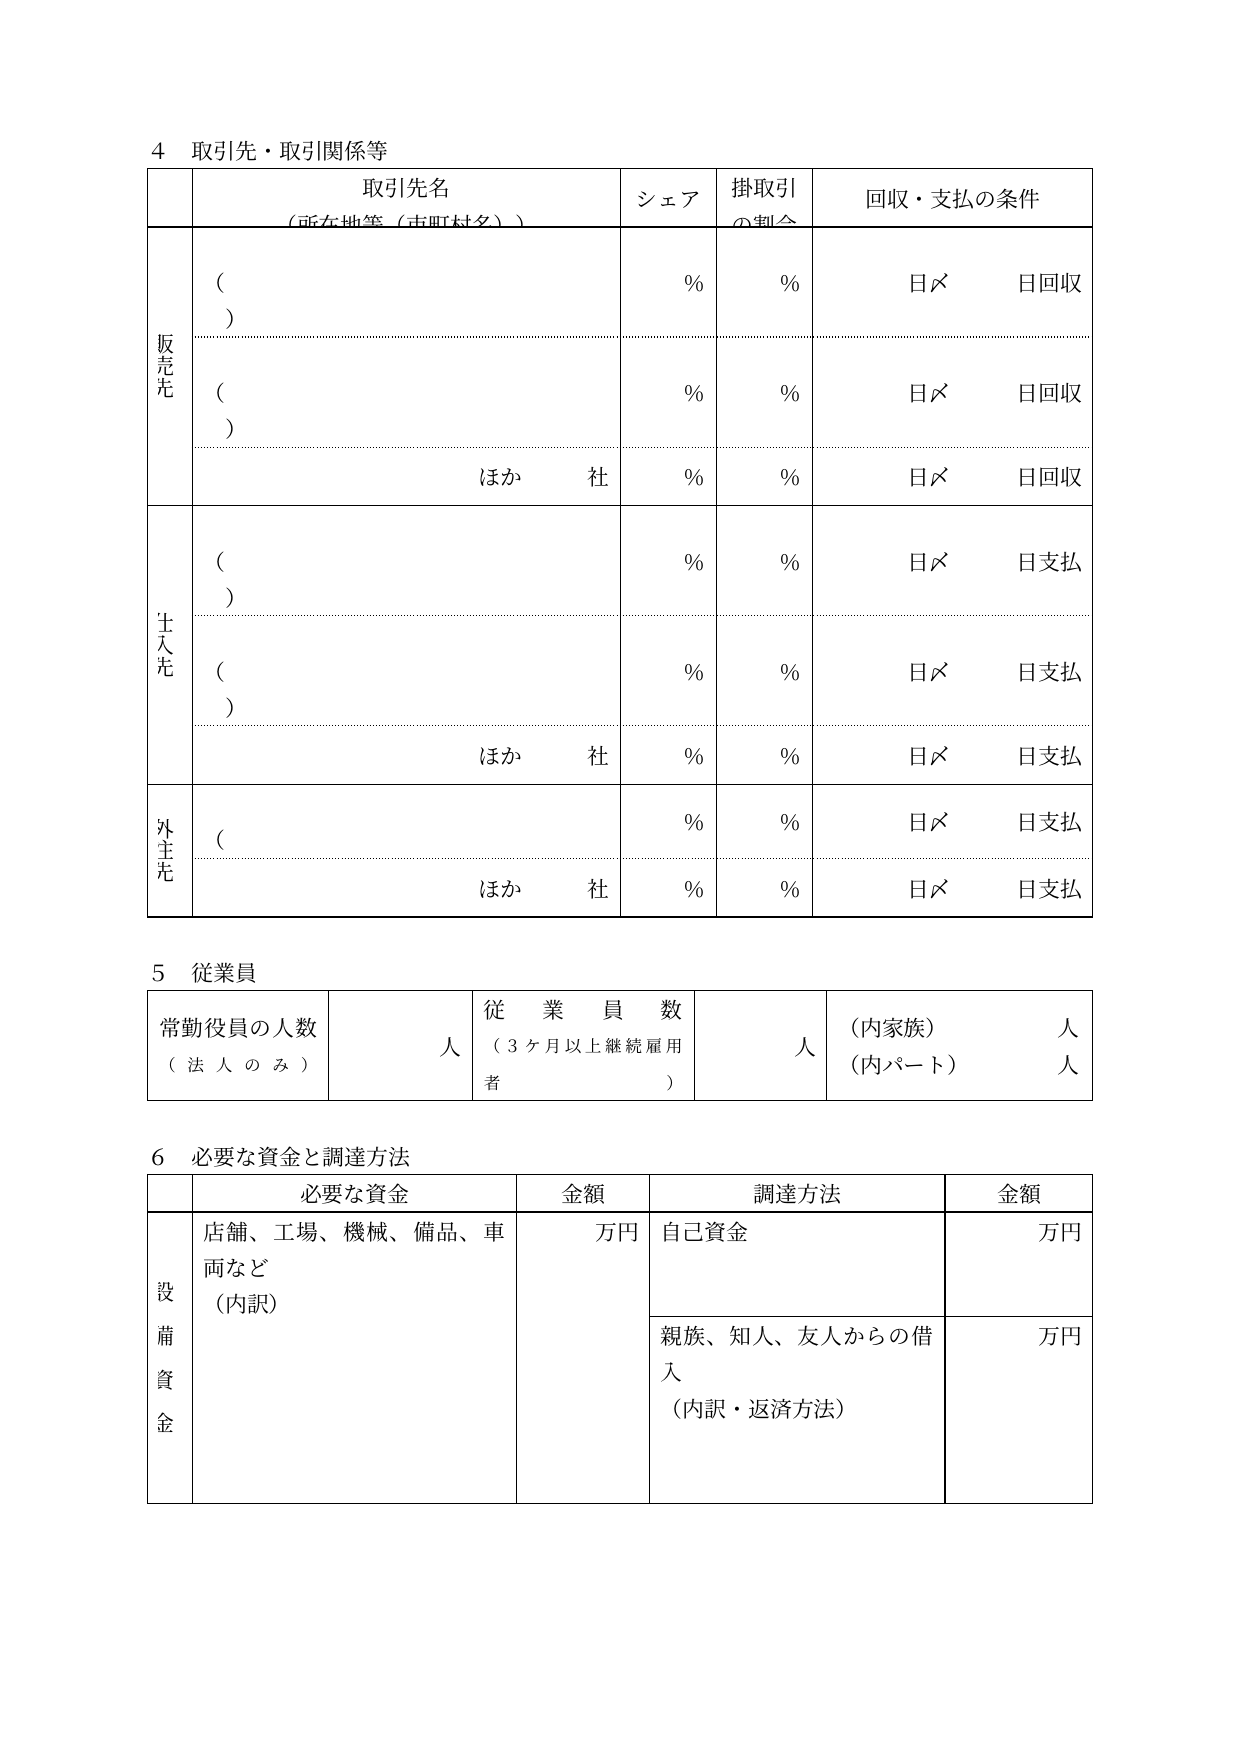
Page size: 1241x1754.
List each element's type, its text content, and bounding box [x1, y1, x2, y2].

table_cell ％ [621, 506, 716, 615]
table_cell ほか 社 [193, 447, 620, 505]
table_cell ％ [717, 506, 812, 615]
table_header [148, 1175, 192, 1211]
table_cell 親族、知人、友人からの借入 （内訳・返済方法） [650, 1317, 944, 1503]
table_cell ％ [717, 336, 812, 447]
table_header （内家族） 人 （内パート） 人 [827, 991, 1092, 1100]
table_cell （ ） [193, 506, 620, 615]
table_cell ％ [621, 615, 716, 725]
table_cell ％ [717, 447, 812, 505]
table_cell ％ [621, 785, 716, 858]
text ５ 従業員 [148, 954, 1092, 990]
table_cell 日〆 日回収 [813, 228, 1092, 336]
table_cell （ ） [193, 228, 620, 336]
table_cell 店舗、工場、機械、備品、車両など （内訳） [193, 1213, 516, 1316]
table_cell ％ [621, 447, 716, 505]
table_header 回収・支払の条件 [813, 169, 1092, 226]
table_cell 日〆 日支払 [813, 506, 1092, 615]
table_header 調達方法 [650, 1175, 944, 1211]
table_cell ％ [621, 858, 716, 916]
table_header 必要な資金 [193, 1175, 516, 1211]
table_cell 設 備 資 金 [148, 1213, 192, 1503]
table_cell （ ） [193, 785, 620, 858]
table_cell 日〆 日回収 [813, 447, 1092, 505]
table_cell ％ [621, 228, 716, 336]
table_cell ％ [717, 785, 812, 858]
table_cell 日〆 日支払 [813, 615, 1092, 725]
table_cell 万円 [517, 1213, 649, 1316]
text ４ 取引先・取引関係等 [148, 132, 1092, 168]
table_cell 販売先 [148, 228, 192, 505]
table_cell （ ） [193, 615, 620, 725]
table_cell 日〆 日支払 [813, 785, 1092, 858]
table_cell ％ [717, 725, 812, 783]
table_cell ％ [621, 336, 716, 447]
table_cell ほか 社 [193, 725, 620, 783]
table_header シェア [621, 169, 716, 226]
table_cell 日〆 日支払 [813, 725, 1092, 783]
table_header 金額 [517, 1175, 649, 1211]
table_header 常勤役員の人数 （法人のみ） [148, 991, 328, 1100]
table_header 掛取引 の割合 [717, 169, 812, 226]
table_cell ％ [621, 725, 716, 783]
table_cell （ ） [193, 336, 620, 447]
table_header [148, 169, 192, 226]
table_header 人 [695, 991, 826, 1100]
table_cell ％ [717, 858, 812, 916]
table_cell ％ [717, 228, 812, 336]
table_cell 仕入先 [148, 506, 192, 783]
table_header 取引先名 （所在地等（市町村名）） [193, 169, 620, 226]
table_header 金額 [946, 1175, 1092, 1211]
table_cell [517, 1316, 649, 1503]
text ６ 必要な資金と調達方法 [148, 1138, 1092, 1174]
table_cell 日〆 日回収 [813, 336, 1092, 447]
table_cell 万円 [946, 1213, 1092, 1316]
table_header 従業員数 （３ケ月以上継続雇用者） [473, 991, 694, 1100]
table_cell [193, 1316, 516, 1503]
table_cell 日〆 日支払 [813, 858, 1092, 916]
table_cell 自己資金 [650, 1213, 944, 1316]
table_cell 万円 [946, 1317, 1092, 1503]
table_cell 外注先 [148, 785, 192, 916]
table_cell ％ [717, 615, 812, 725]
table_header 人 [329, 991, 472, 1100]
table_cell ほか 社 [193, 858, 620, 916]
